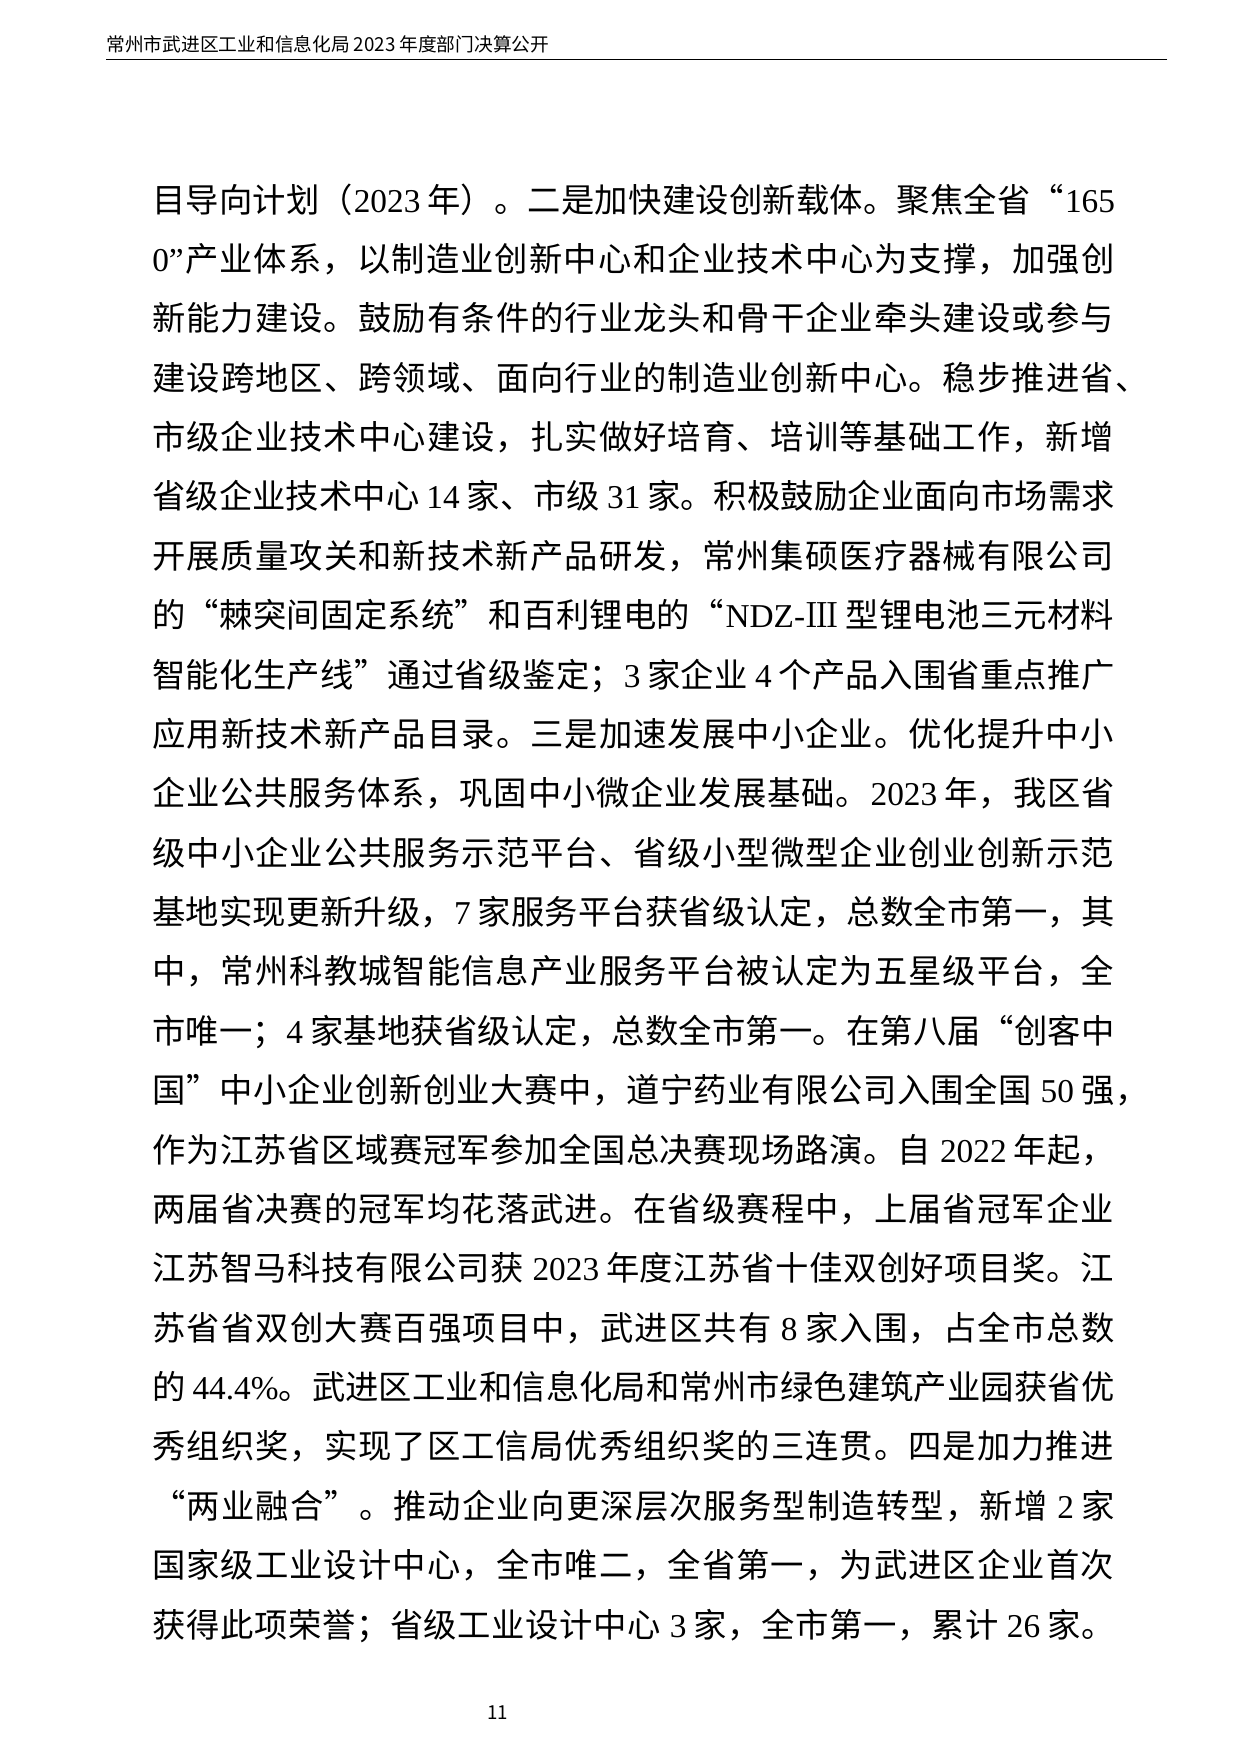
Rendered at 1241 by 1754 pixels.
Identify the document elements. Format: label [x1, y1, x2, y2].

text [152, 164, 1115, 1649]
